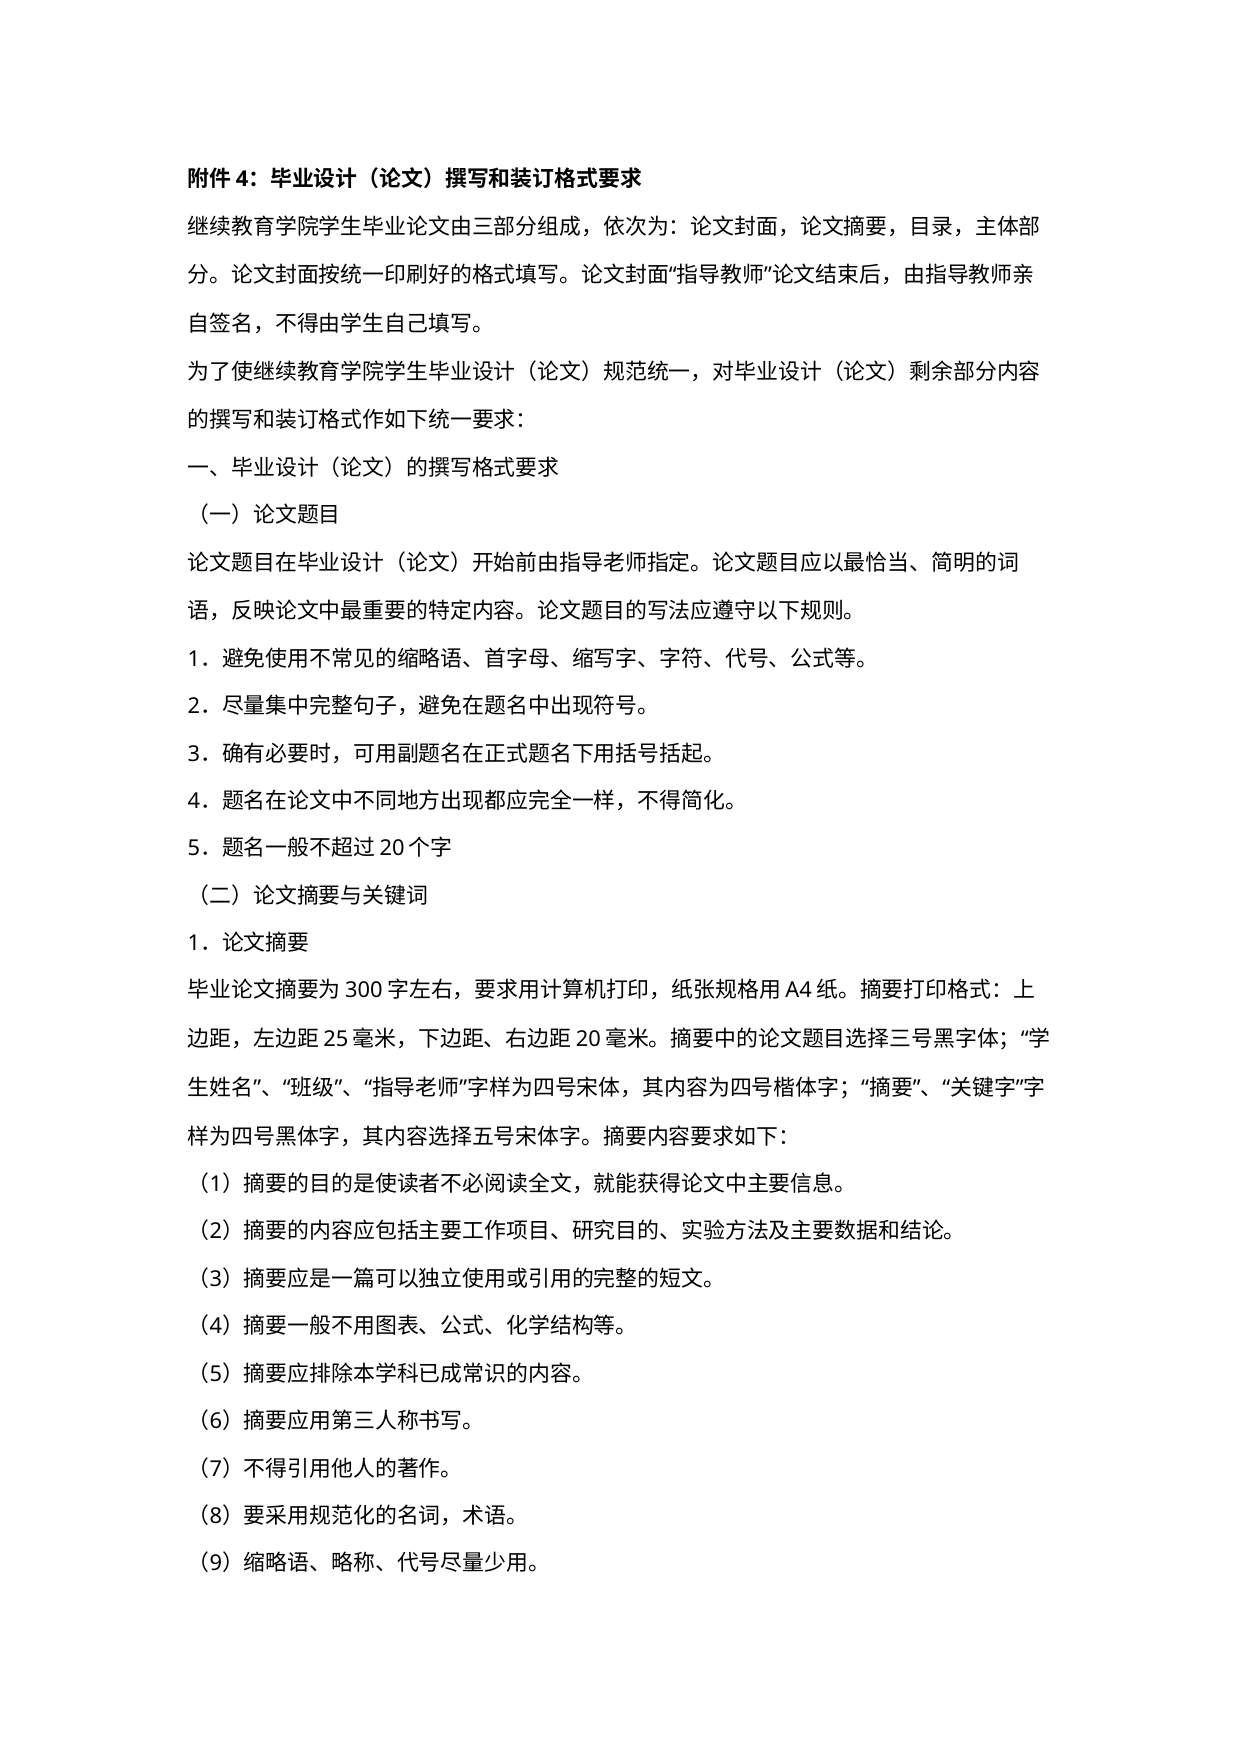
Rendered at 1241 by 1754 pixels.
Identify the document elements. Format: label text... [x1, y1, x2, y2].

text （9）缩略语、略称、代号尽量少用。 [187, 1546, 1053, 1578]
text 1．避免使用不常见的缩略语、首字母、缩写字、字符、代号、公式等。 [187, 641, 1053, 674]
text 一、毕业设计（论文）的撰写格式要求 [187, 450, 1053, 483]
text 论文题目在毕业设计（论文）开始前由指导老师指定。论文题目应以最恰当、简明的词语，反映论文中最重要的特定内容。论文题目的写法应遵守以下规则。 [187, 545, 1053, 626]
text （一）论文题目 [187, 498, 1053, 530]
text （4）摘要一般不用图表、公式、化学结构等。 [187, 1309, 1053, 1341]
text （8）要采用规范化的名词，术语。 [187, 1498, 1053, 1531]
text 毕业论文摘要为300字左右，要求用计算机打印，纸张规格用A4纸。摘要打印格式：上边距，左边距25毫米，下边距、右边距20毫米。摘要中的论文题目选择三号黑字体；“学生姓名”、“班级”、“指导老师”字样为四号宋体，其内容为四号楷体字；“摘要”、“关键字”字样为四号黑体字，其内容选择五号宋体字。摘要内容要求如下： [187, 973, 1053, 1152]
text （3）摘要应是一篇可以独立使用或引用的完整的短文。 [187, 1262, 1053, 1294]
text （7）不得引用他人的著作。 [187, 1451, 1053, 1484]
text 附件4：毕业设计（论文）撰写和装订格式要求 [187, 162, 1053, 194]
text （2）摘要的内容应包括主要工作项目、研究目的、实验方法及主要数据和结论。 [187, 1214, 1053, 1247]
text 1．论文摘要 [187, 926, 1053, 958]
text （二）论文摘要与关键词 [187, 878, 1053, 911]
text 4．题名在论文中不同地方出现都应完全一样，不得简化。 [187, 783, 1053, 816]
text （6）摘要应用第三人称书写。 [187, 1404, 1053, 1436]
text （1）摘要的目的是使读者不必阅读全文，就能获得论文中主要信息。 [187, 1167, 1053, 1199]
text 为了使继续教育学院学生毕业设计（论文）规范统一，对毕业设计（论文）剩余部分内容的撰写和装订格式作如下统一要求： [187, 354, 1053, 436]
text 2．尽量集中完整句子，避免在题名中出现符号。 [187, 689, 1053, 721]
text 3．确有必要时，可用副题名在正式题名下用括号括起。 [187, 736, 1053, 769]
text （5）摘要应排除本学科已成常识的内容。 [187, 1356, 1053, 1389]
text 5．题名一般不超过20个字 [187, 831, 1053, 863]
text 继续教育学院学生毕业论文由三部分组成，依次为：论文封面，论文摘要，目录，主体部分。论文封面按统一印刷好的格式填写。论文封面“指导教师”论文结束后，由指导教师亲自签名，不得由学生自己填写。 [187, 209, 1053, 339]
